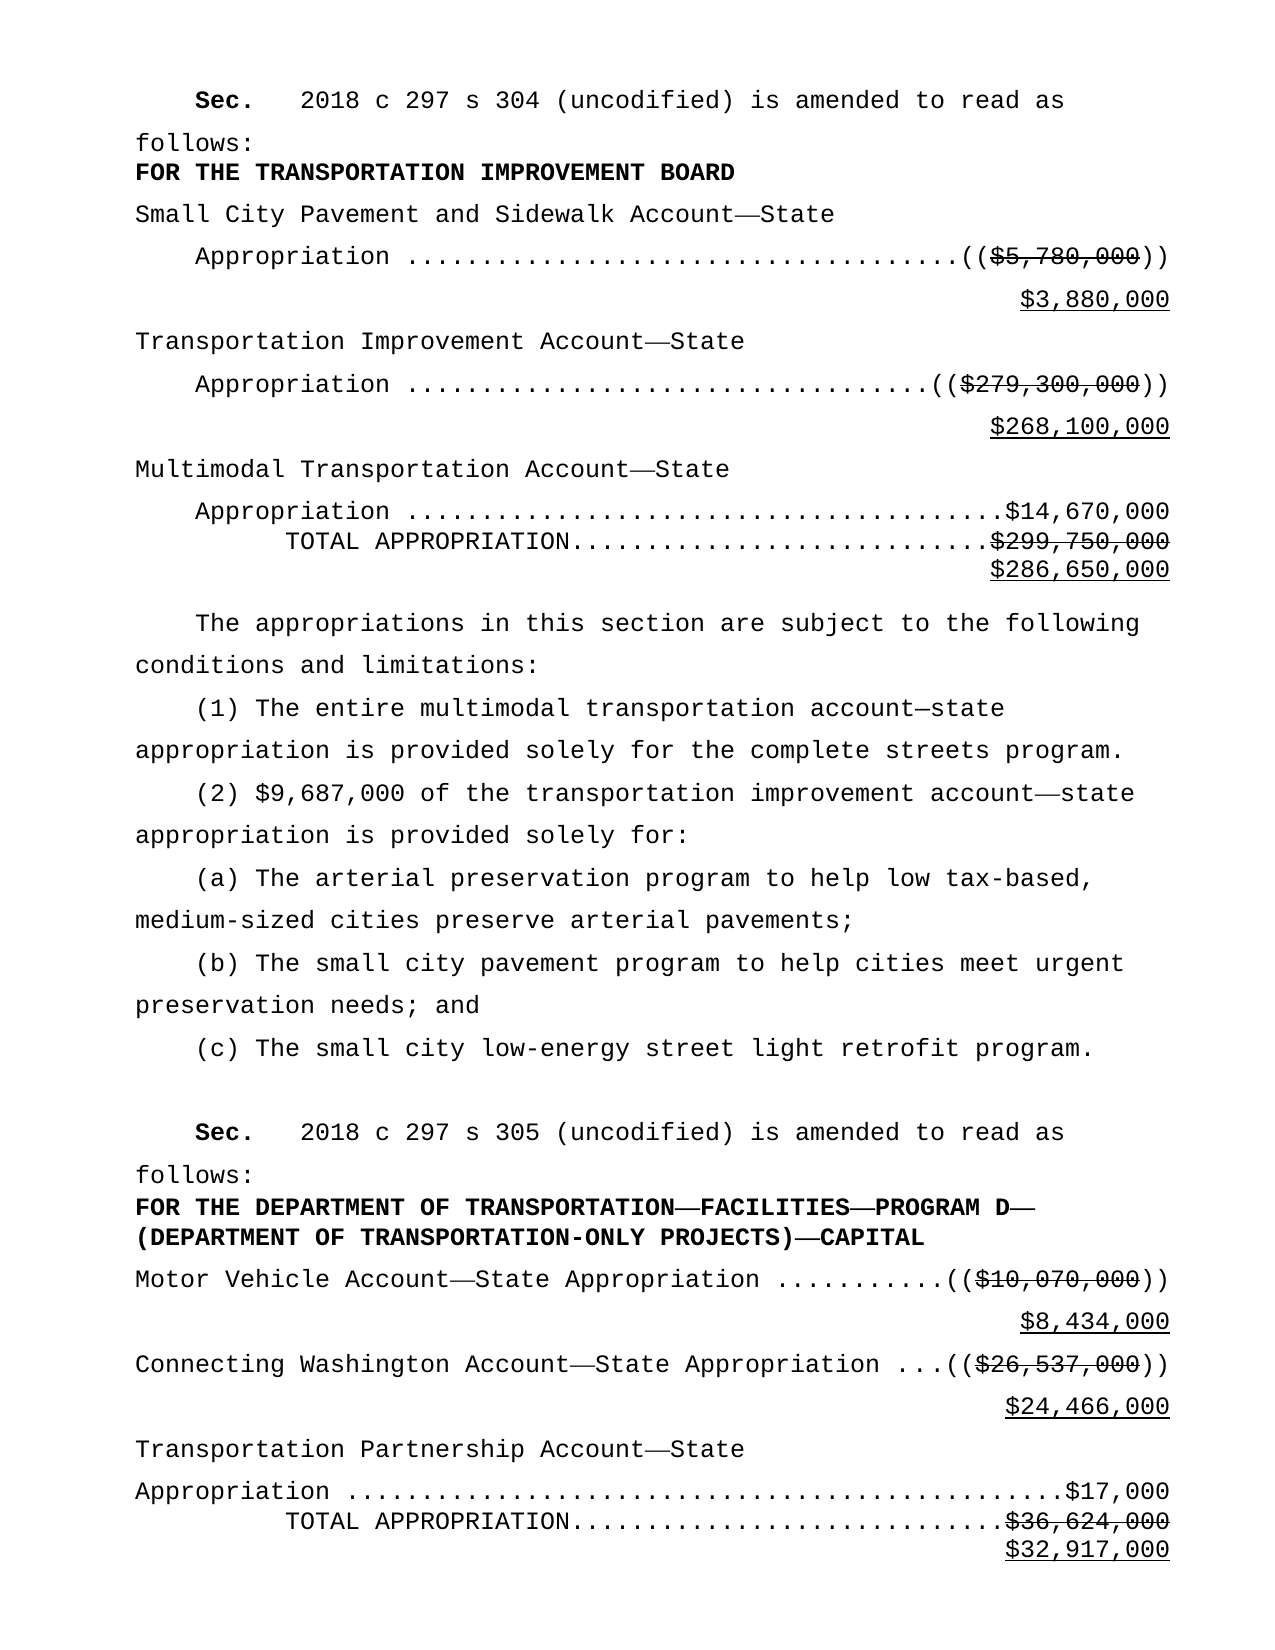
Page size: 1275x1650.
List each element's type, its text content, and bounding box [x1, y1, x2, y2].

text Connecting Washington Account—State Appropriation (($26,537,000)) [135, 1338, 1170, 1381]
text $3,880,000 [135, 273, 1170, 316]
text Appropriation $17,000 [135, 1466, 1170, 1508]
text Transportation Improvement Account—State [135, 316, 1170, 358]
text Small City Pavement and Sidewalk Account—State [135, 188, 1170, 231]
text TOTAL APPROPRIATION $36,624,000 [135, 1508, 1170, 1537]
text (a) The arterial preservation program to help low tax-based, medium-sized cities preserve arterial pavements; [135, 852, 1170, 937]
text (c) The small city low-energy street light retrofit program. [135, 1022, 1170, 1065]
text TOTAL APPROPRIATION $299,750,000 [135, 528, 1170, 557]
text FOR THE DEPARTMENT OF TRANSPORTATION—FACILITIES—PROGRAM D—(DEPARTMENT OF TRANSPORTATION-ONLY PROJECTS)—CAPITAL [135, 1192, 1170, 1253]
text $286,650,000 [135, 557, 1170, 585]
text $24,466,000 [135, 1381, 1170, 1423]
text $268,100,000 [135, 401, 1170, 443]
text (1) The entire multimodal transportation account—state appropriation is provided solely for the complete streets program. [135, 682, 1170, 767]
text (b) The small city pavement program to help cities meet urgent preservation needs; and [135, 937, 1170, 1022]
text Appropriation (($5,780,000)) [135, 231, 1170, 273]
text Motor Vehicle Account—State Appropriation (($10,070,000)) [135, 1253, 1170, 1296]
text Transportation Partnership Account—State [135, 1423, 1170, 1466]
text (2) $9,687,000 of the transportation improvement account—state appropriation is provided solely for: [135, 767, 1170, 852]
text Appropriation (($279,300,000)) [135, 358, 1170, 401]
text Sec. 2018 c 297 s 304 (uncodified) is amended to read as follows: [135, 75, 1170, 160]
text Multimodal Transportation Account—State [135, 443, 1170, 486]
text $8,434,000 [135, 1296, 1170, 1338]
text FOR THE TRANSPORTATION IMPROVEMENT BOARD [135, 160, 1170, 188]
text $32,917,000 [135, 1537, 1170, 1565]
text The appropriations in this section are subject to the following conditions and limitations: [135, 597, 1170, 682]
text Sec. 2018 c 297 s 305 (uncodified) is amended to read as follows: [135, 1107, 1170, 1192]
text Appropriation $14,670,000 [135, 486, 1170, 528]
